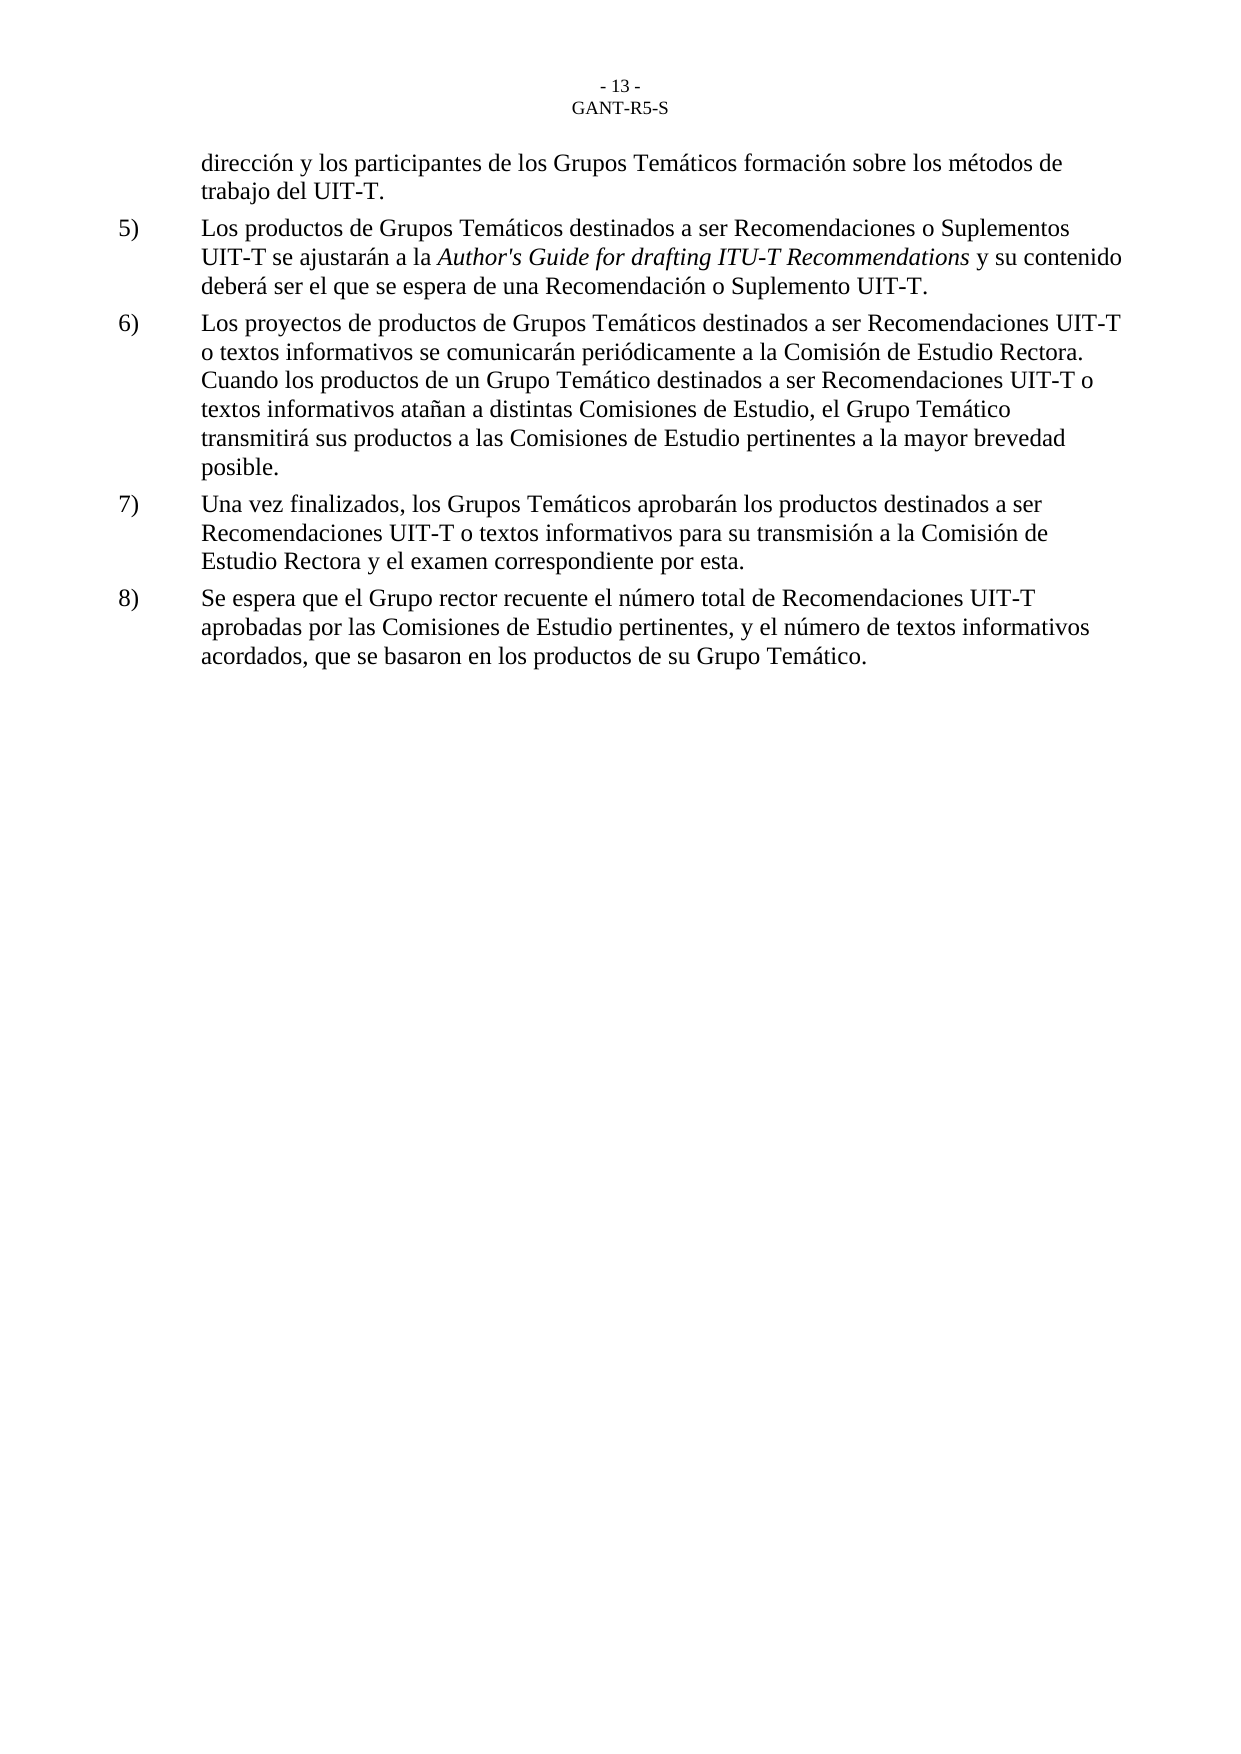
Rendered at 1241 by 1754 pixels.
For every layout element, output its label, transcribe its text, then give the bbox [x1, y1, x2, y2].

text 7) Una vez finalizados, los Grupos Temáticos aprobarán los productos destinados a ser Recomendaciones UIT-T o textos informativos para su transmisión a la Comisión de Estudio Rectora y el examen correspondiente por esta. [118, 489, 1122, 575]
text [118, 148, 1122, 205]
text 6) Los proyectos de productos de Grupos Temáticos destinados a ser Recomendaciones UIT-T o textos informativos se comunicarán periódicamente a la Comisión de Estudio Rectora. Cuando los productos de un Grupo Temático destinados a ser Recomendaciones UIT-T o textos informativos atañan a distintas Comisiones de Estudio, el Grupo Temático transmitirá sus productos a las Comisiones de Estudio pertinentes a la mayor brevedad posible. [118, 308, 1122, 481]
text 5) Los productos de Grupos Temáticos destinados a ser Recomendaciones o Suplementos UIT-T se ajustarán a la Author's Guide for drafting ITU-T Recommendations y su contenido deberá ser el que se espera de una Recomendación o Suplemento UIT-T. [118, 213, 1122, 300]
text 8) Se espera que el Grupo rector recuente el número total de Recomendaciones UIT-T aprobadas por las Comisiones de Estudio pertinentes, y el número de textos informativos acordados, que se basaron en los productos de su Grupo Temático. [118, 583, 1122, 670]
